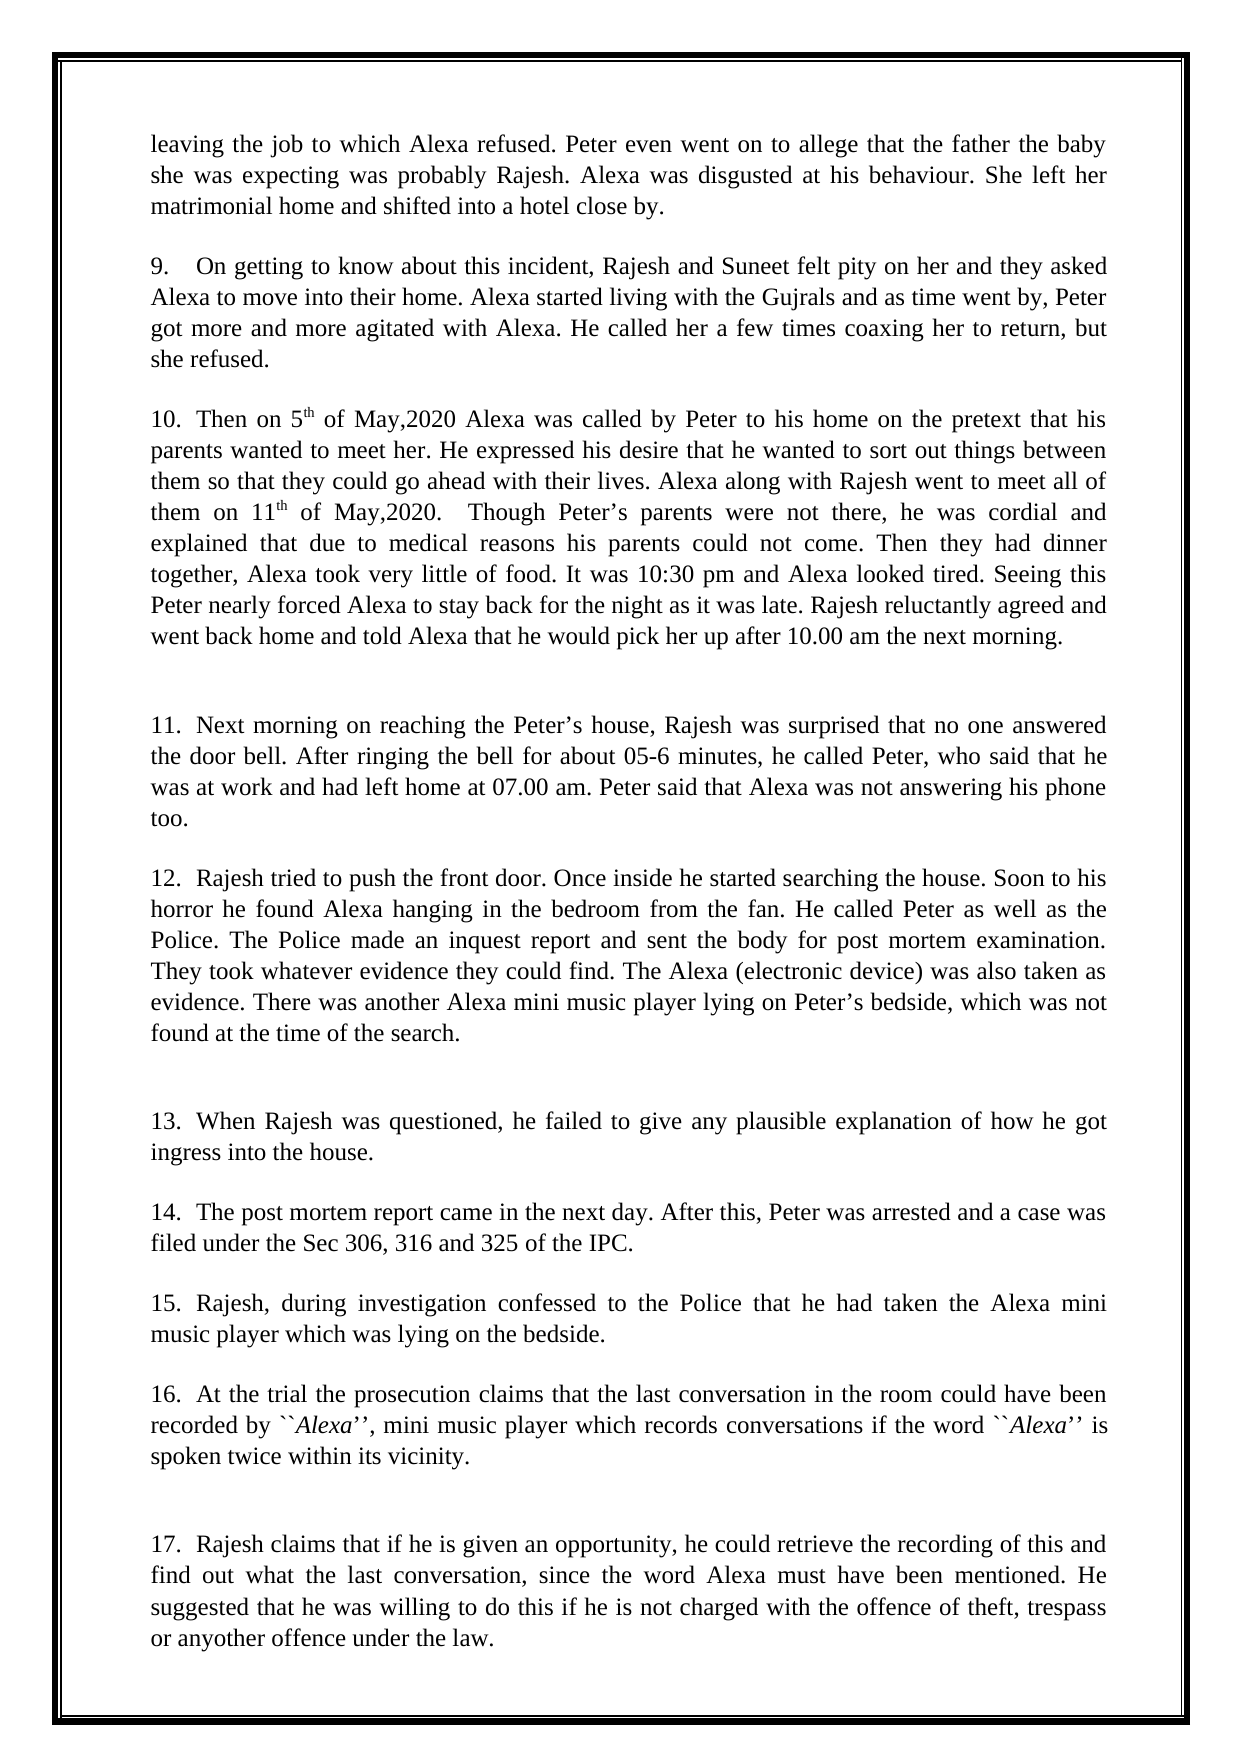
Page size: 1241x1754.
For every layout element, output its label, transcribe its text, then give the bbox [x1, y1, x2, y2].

list The post mortem report came in the next day. After this, Peter was arrested and a case was filed under the Sec 306, 316 and 325 of the IPC. [150, 1197, 1108, 1257]
list Next morning on reaching the Peter’s house, Rajesh was surprised that no one answered the door bell. After ringing the bell for about 05-6 minutes, he called Peter, who said that he was at work and had left home at 07.00 am. Peter said that Alexa was not answering his phone too. [150, 710, 1108, 832]
list Rajesh tried to push the front door. Once inside he started searching the house. Soon to his horror he found Alexa hanging in the bedroom from the fan. He called Peter as well as the Police. The Police made an inquest report and sent the body for post mortem examination. They took whatever evidence they could find. The Alexa (electronic device) was also taken as evidence. There was another Alexa mini music player lying on Peter’s bedside, which was not found at the time of the search. [150, 863, 1108, 1047]
list Rajesh, during investigation confessed to the Police that he had taken the Alexa mini music player which was lying on the bedside. [150, 1288, 1108, 1348]
list On getting to know about this incident, Rajesh and Suneet felt pity on her and they asked Alexa to move into their home. Alexa started living with the Gujrals and as time went by, Peter got more and more agitated with Alexa. He called her a few times coaxing her to return, but she refused. [150, 251, 1108, 373]
list Then on 5th of May,2020 Alexa was called by Peter to his home on the pretext that his parents wanted to meet her. He expressed his desire that he wanted to sort out things between them so that they could go ahead with their lives. Alexa along with Rajesh went to meet all of them on 11th of May,2020. Though Peter’s parents were not there, he was cordial and explained that due to medical reasons his parents could not come. Then they had dinner together, Alexa took very little of food. It was 10:30 pm and Alexa looked tired. Seeing this Peter nearly forced Alexa to stay back for the night as it was late. Rajesh reluctantly agreed and went back home and told Alexa that he would pick her up after 10.00 am the next morning. [150, 404, 1108, 650]
list leaving the job to which Alexa refused. Peter even went on to allege that the father the baby she was expecting was probably Rajesh. Alexa was disgusted at his behaviour. She left her matrimonial home and shifted into a hotel close by. [150, 129, 1108, 220]
list At the trial the prosecution claims that the last conversation in the room could have been recorded by ``Alexa’’, mini music player which records conversations if the word ``Alexa’’ is spoken twice within its vicinity. [150, 1379, 1108, 1470]
list Rajesh claims that if he is given an opportunity, he could retrieve the recording of this and find out what the last conversation, since the word Alexa must have been mentioned. He suggested that he was willing to do this if he is not charged with the offence of theft, trespass or anyother offence under the law. [150, 1529, 1108, 1651]
list When Rajesh was questioned, he failed to give any plausible explanation of how he got ingress into the house. [150, 1106, 1108, 1166]
